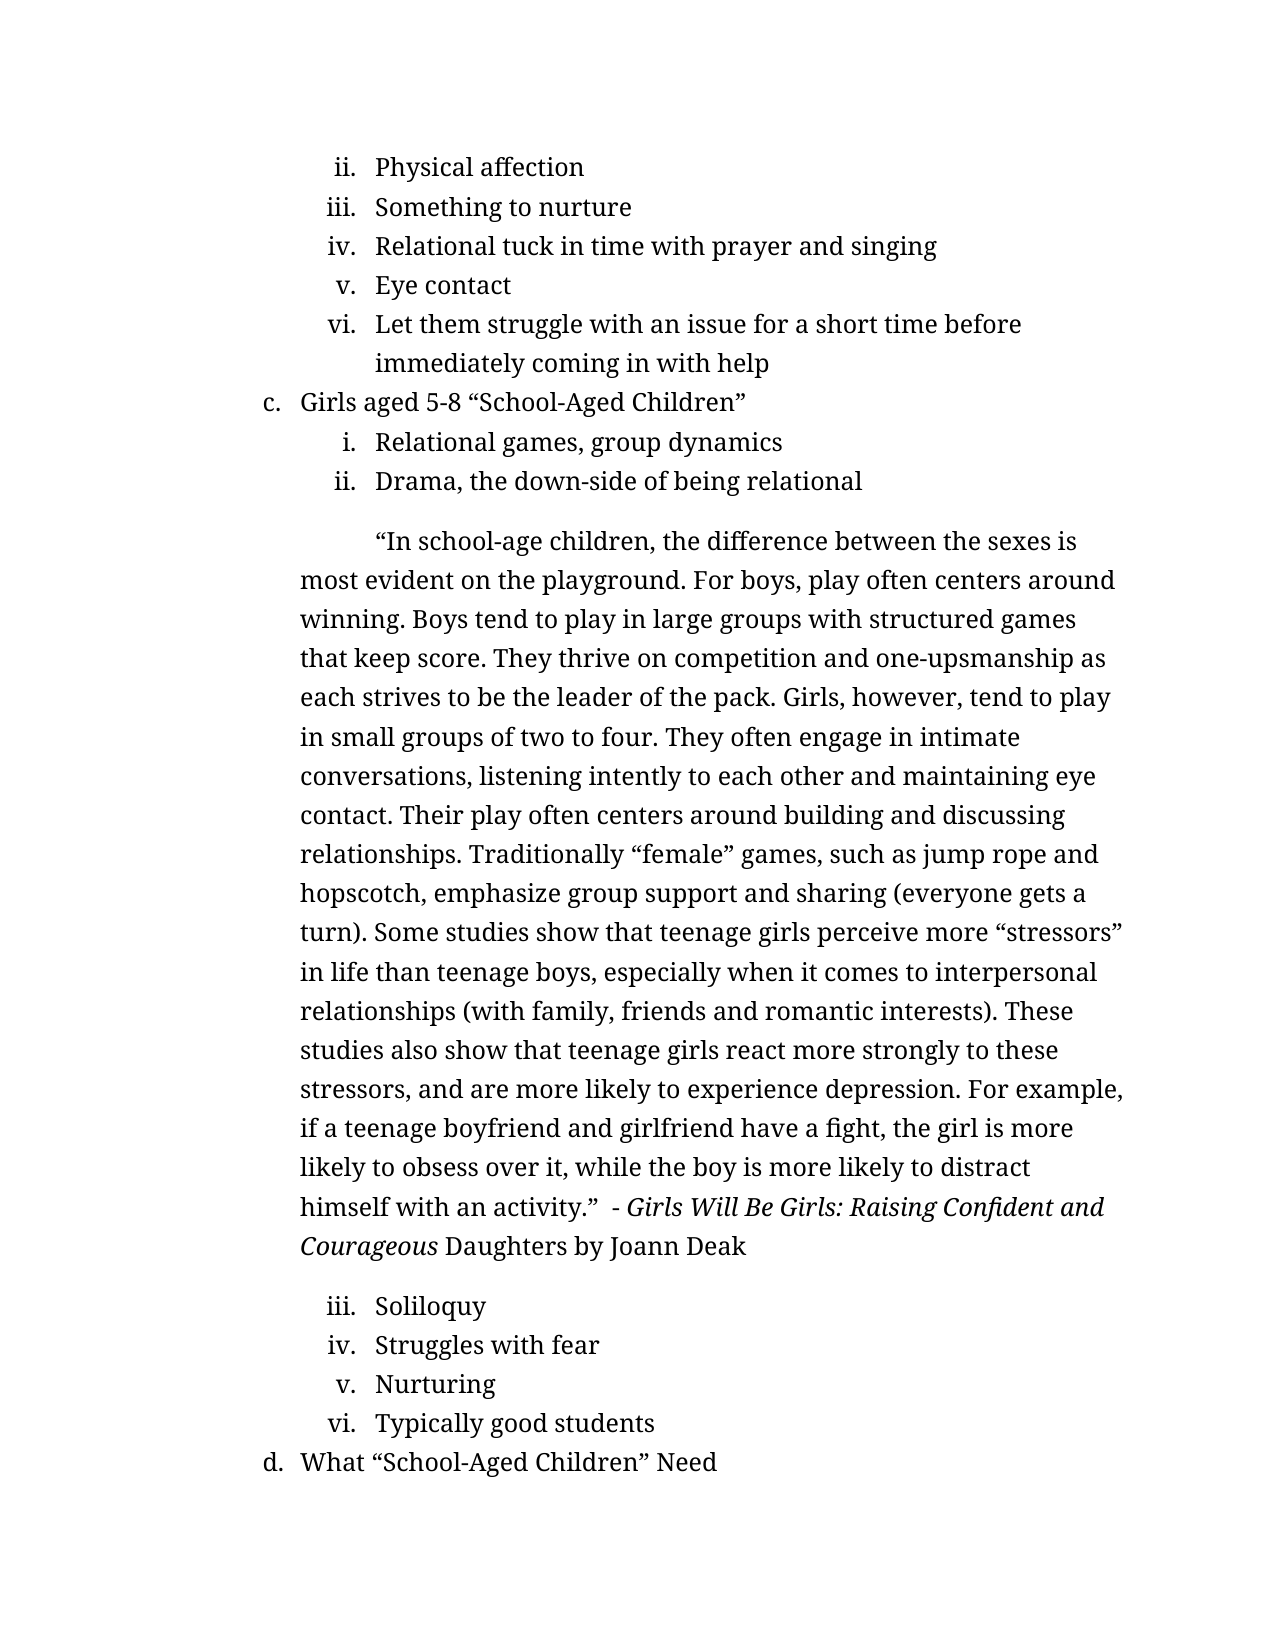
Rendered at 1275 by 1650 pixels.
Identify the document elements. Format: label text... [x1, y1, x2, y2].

list Soliloquy [356, 1288, 1125, 1322]
list Physical affection [356, 150, 1125, 184]
list Girls aged 5-8 “School-Aged Children” [262, 385, 1125, 419]
list What “School-Aged Children” Need [262, 1445, 1125, 1479]
list Nurturing [356, 1367, 1125, 1401]
list Relational games, group dynamics [356, 424, 1125, 458]
list Let them struggle with an issue for a short time before immediately coming in with help [356, 307, 1125, 380]
text “In school-age children, the difference between the sexes is most evident on the playground. For boys, play often centers around winning. Boys tend to play in large groups with structured games that keep score. They thrive on competition and one-upsmanship as each strives to be the leader of the pack. Girls, however, tend to play in small groups of two to four. They often engage in intimate conversations, listening intently to each other and maintaining eye contact. Their play often centers around building and discussing relationships. Traditionally “female” games, such as jump rope and hopscotch, emphasize group support and sharing (everyone gets a turn). Some studies show that teenage girls perceive more “stressors” in life than teenage boys, especially when it comes to interpersonal relationships (with family, friends and romantic interests). These studies also show that teenage girls react more strongly to these stressors, and are more likely to experience depression. For example, if a teenage boyfriend and girlfriend have a fight, the girl is more likely to obsess over it, while the boy is more likely to distract himself with an activity.” - Girls Will Be Girls: Raising Confident and Courageous Daughters by Joann Deak [300, 523, 1125, 1262]
list Relational tuck in time with prayer and singing [356, 228, 1125, 262]
list Eye contact [356, 267, 1125, 302]
list Something to nurture [356, 189, 1125, 223]
list Drama, the down-side of being relational [356, 463, 1125, 497]
list Struggles with fear [356, 1327, 1125, 1362]
list Typically good students [356, 1406, 1125, 1440]
